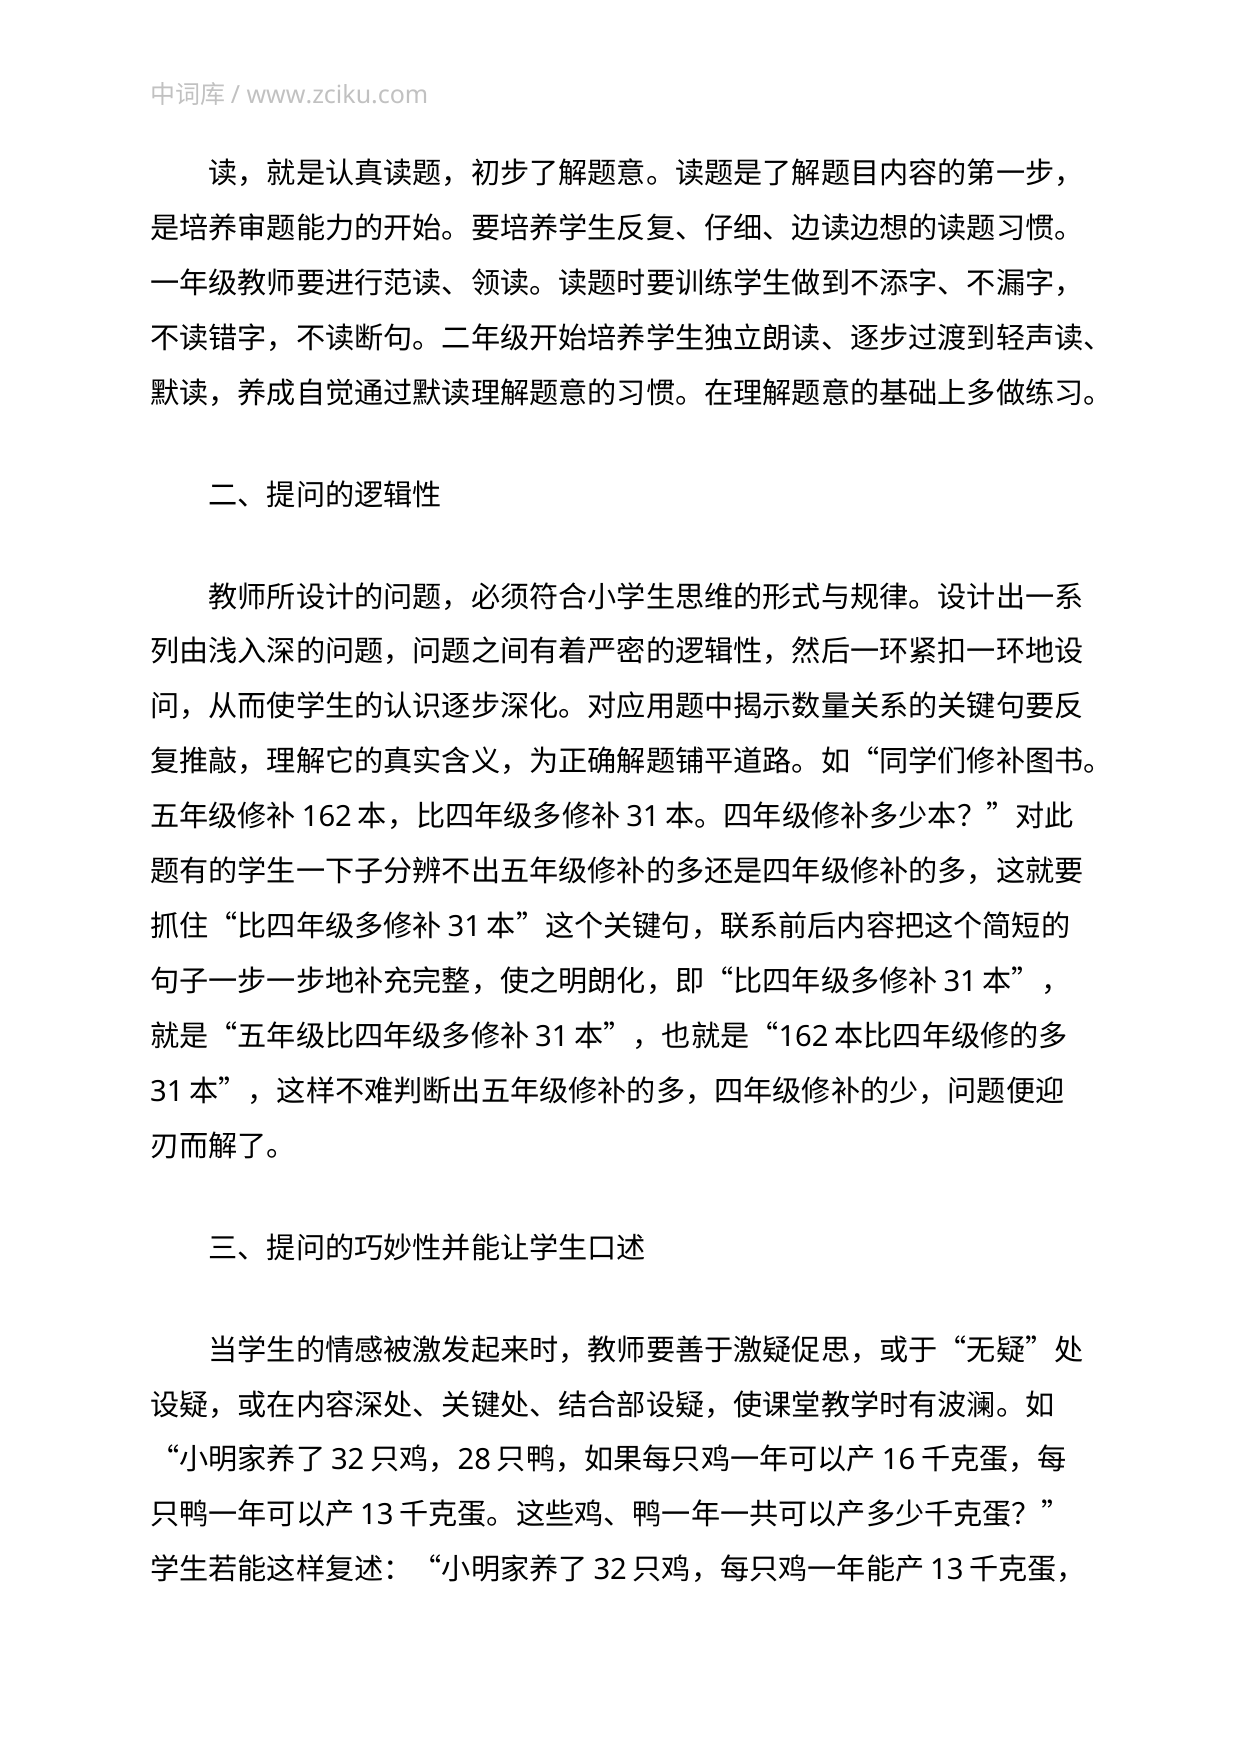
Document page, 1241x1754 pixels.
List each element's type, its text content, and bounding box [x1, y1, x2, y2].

text 二、提问的逻辑性 [150, 471, 1090, 514]
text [150, 1326, 1090, 1588]
text 读，就是认真读题，初步了解题意。读题是了解题目内容的第一步，是培养审题能力的开始。要培养学生反复、仔细、边读边想的读题习惯。一年级教师要进行范读、领读。读题时要训练学生做到不添字、不漏字，不读错字，不读断句。二年级开始培养学生独立朗读、逐步过渡到轻声读、默读，养成自觉通过默读理解题意的习惯。在理解题意的基础上多做练习。 [150, 150, 1090, 412]
text 三、提问的巧妙性并能让学生口述 [150, 1224, 1090, 1267]
text 教师所设计的问题，必须符合小学生思维的形式与规律。设计出一系列由浅入深的问题，问题之间有着严密的逻辑性，然后一环紧扣一环地设问，从而使学生的认识逐步深化。对应用题中揭示数量关系的关键句要反复推敲，理解它的真实含义，为正确解题铺平道路。如“同学们修补图书。五年级修补162本，比四年级多修补31本。四年级修补多少本？”对此题有的学生一下子分辨不出五年级修补的多还是四年级修补的多，这就要抓住“比四年级多修补31本”这个关键句，联系前后内容把这个简短的句子一步一步地补充完整，使之明朗化，即“比四年级多修补31本”，就是“五年级比四年级多修补31本”，也就是“162本比四年级修的多31本”，这样不难判断出五年级修补的多，四年级修补的少，问题便迎刃而解了。 [150, 573, 1090, 1165]
